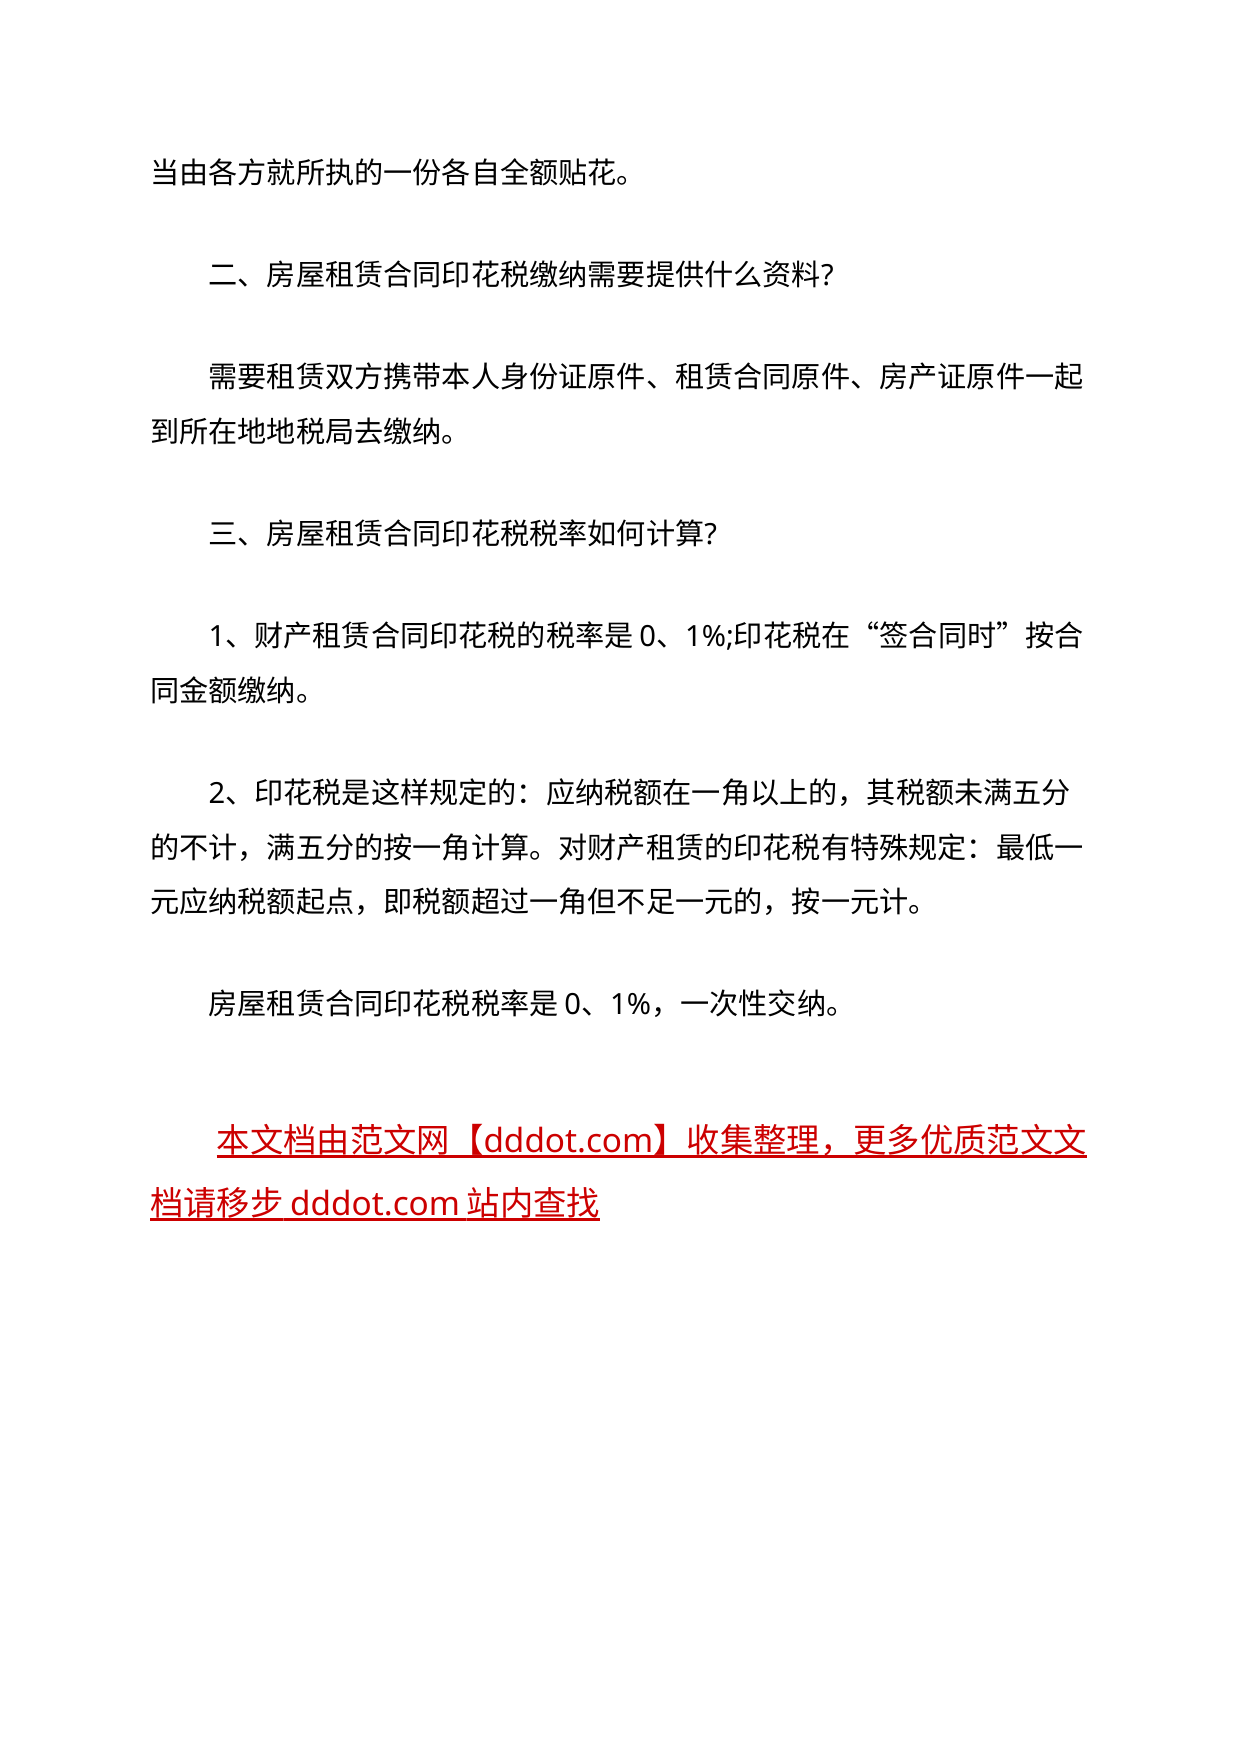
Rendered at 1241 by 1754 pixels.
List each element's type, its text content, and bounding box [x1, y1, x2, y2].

text 房屋租赁合同印花税税率是0、1%，一次性交纳。 [150, 981, 1090, 1023]
text 需要租赁双方携带本人身份证原件、租赁合同原件、房产证原件一起到所在地地税局去缴纳。 [150, 354, 1090, 451]
text 2、印花税是这样规定的：应纳税额在一角以上的，其税额未满五分的不计，满五分的按一角计算。对财产租赁的印花税有特殊规定：最低一元应纳税额起点，即税额超过一角但不足一元的，按一元计。 [150, 769, 1090, 921]
text 二、房屋租赁合同印花税缴纳需要提供什么资料? [150, 252, 1090, 294]
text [150, 150, 1090, 192]
text 三、房屋租赁合同印花税税率如何计算? [150, 510, 1090, 553]
text 1、财产租赁合同印花税的税率是0、1%;印花税在“签合同时”按合同金额缴纳。 [150, 612, 1090, 710]
text 本文档由范文网【dddot.com】收集整理，更多优质范文文档请移步dddot.com站内查找 [150, 1114, 1090, 1225]
